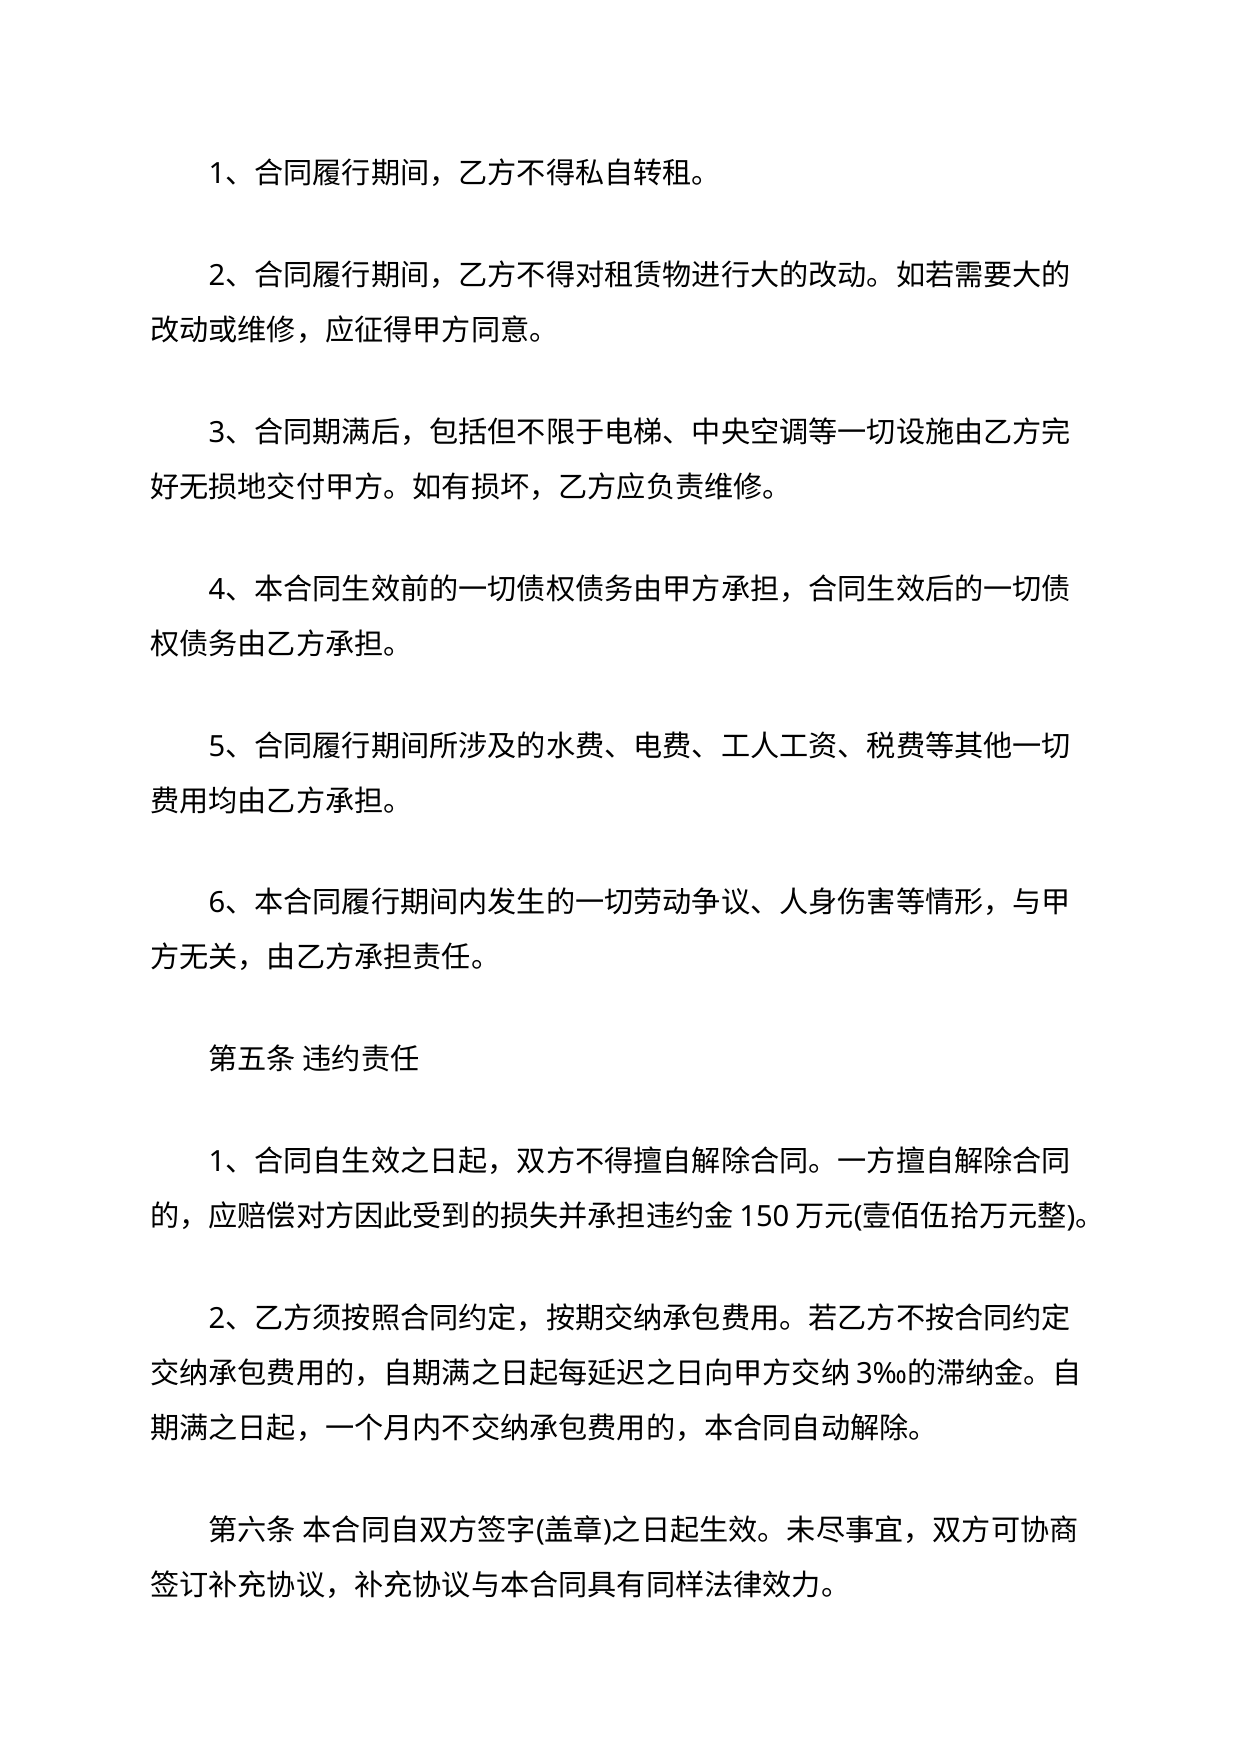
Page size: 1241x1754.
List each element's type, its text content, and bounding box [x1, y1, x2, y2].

text 第五条 违约责任 [150, 1036, 1090, 1078]
text 6、本合同履行期间内发生的一切劳动争议、人身伤害等情形，与甲方无关，由乙方承担责任。 [150, 879, 1090, 976]
text 3、合同期满后，包括但不限于电梯、中央空调等一切设施由乙方完好无损地交付甲方。如有损坏，乙方应负责维修。 [150, 409, 1090, 506]
text 第六条 本合同自双方签字(盖章)之日起生效。未尽事宜，双方可协商签订补充协议，补充协议与本合同具有同样法律效力。 [150, 1506, 1090, 1604]
text 4、本合同生效前的一切债权债务由甲方承担，合同生效后的一切债权债务由乙方承担。 [150, 566, 1090, 663]
text 1、合同自生效之日起，双方不得擅自解除合同。一方擅自解除合同的，应赔偿对方因此受到的损失并承担违约金150万元(壹佰伍拾万元整)。 [150, 1138, 1090, 1235]
text 2、乙方须按照合同约定，按期交纳承包费用。若乙方不按合同约定交纳承包费用的，自期满之日起每延迟之日向甲方交纳3‰的滞纳金。自期满之日起，一个月内不交纳承包费用的，本合同自动解除。 [150, 1294, 1090, 1447]
text 1、合同履行期间，乙方不得私自转租。 [150, 150, 1090, 192]
text 5、合同履行期间所涉及的水费、电费、工人工资、税费等其他一切费用均由乙方承担。 [150, 722, 1090, 819]
text 2、合同履行期间，乙方不得对租赁物进行大的改动。如若需要大的改动或维修，应征得甲方同意。 [150, 252, 1090, 349]
